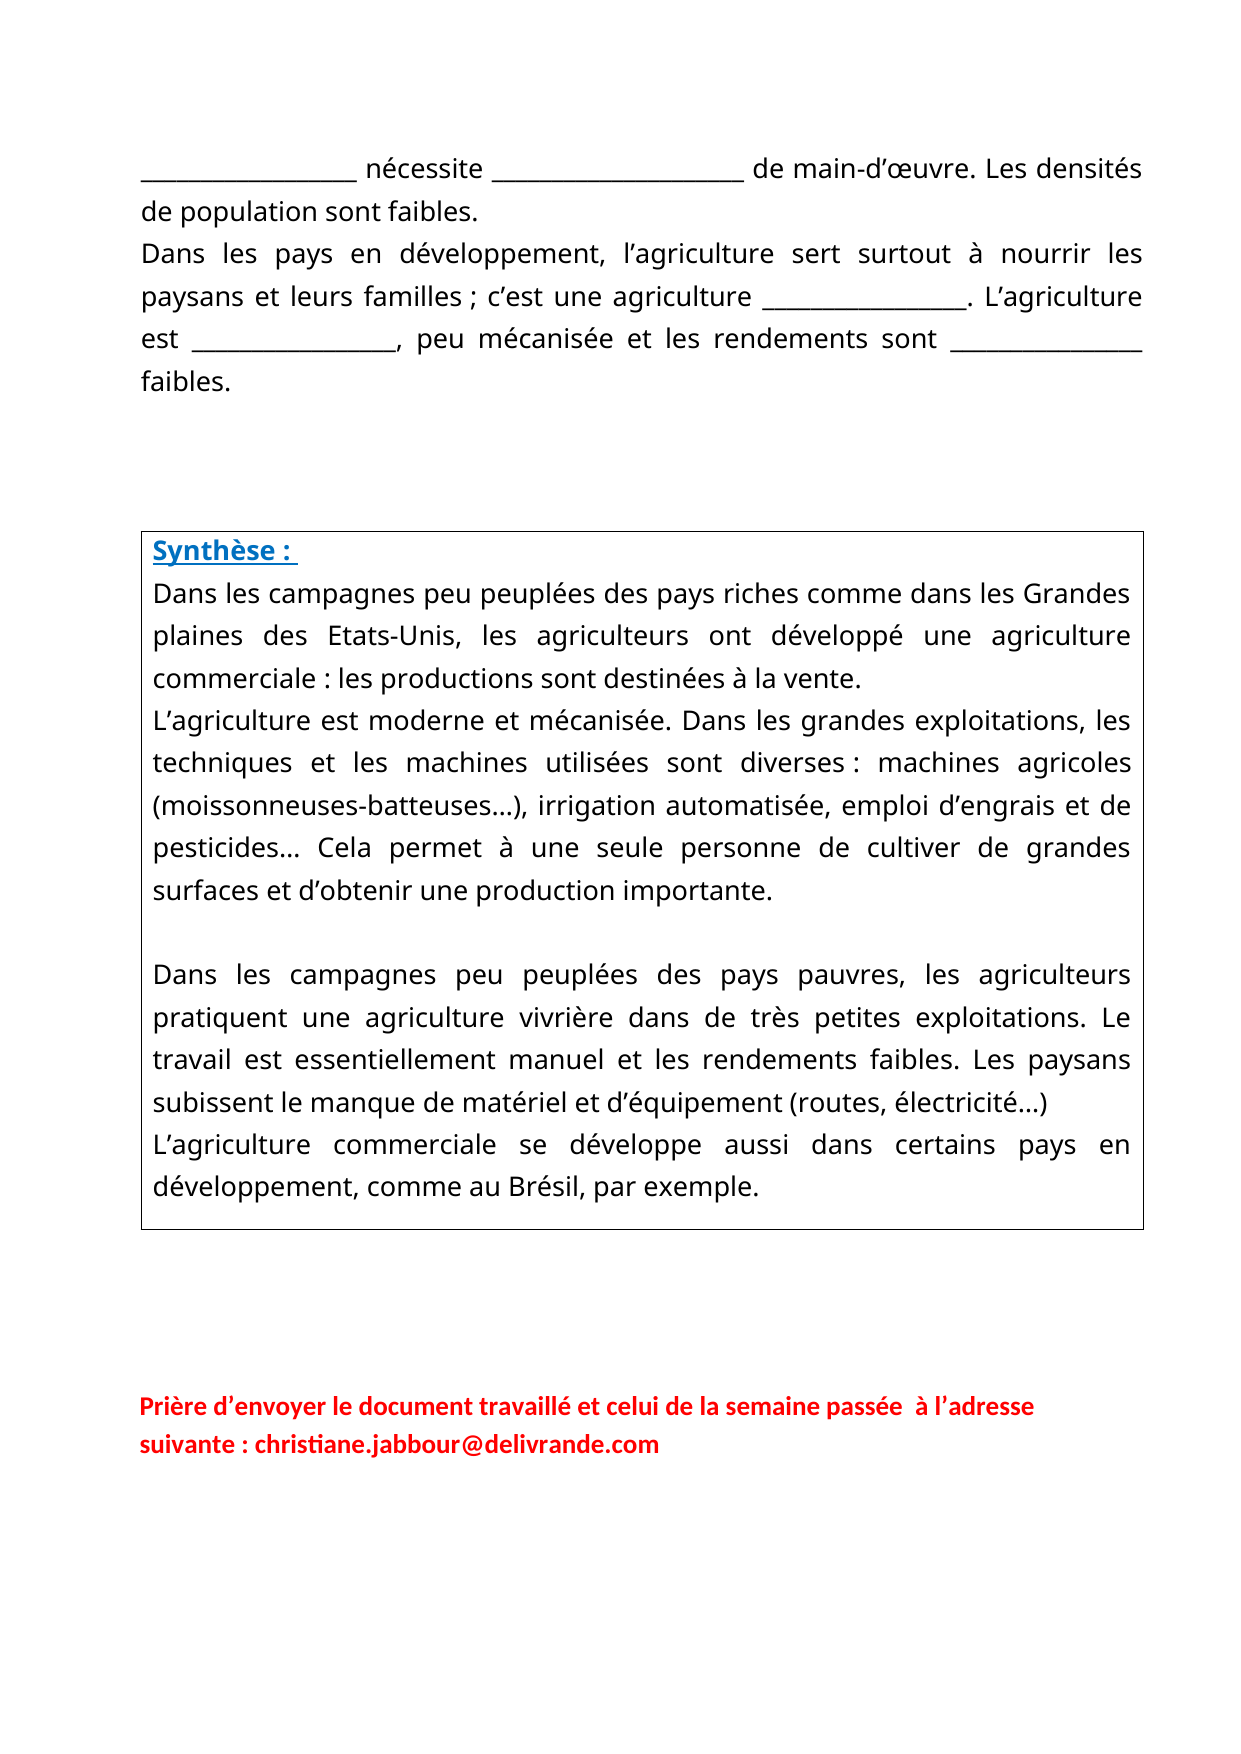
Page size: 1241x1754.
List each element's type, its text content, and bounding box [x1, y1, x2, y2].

list Dans les pays en développement, l’agriculture sert surtout à nourrir les paysans et leurs familles ; c’est une agriculture _________________. L’agriculture est _________________, peu mécanisée et les rendements sont ________________ faibles. [141, 235, 1144, 399]
text Prière d’envoyer le document travaillé et celui de la semaine passée à l’adresse suivante : christiane.jabbour@delivrande.com [139, 1389, 1144, 1460]
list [141, 150, 1144, 229]
table_header Synthèse : Dans les campagnes peu peuplées des pays riches comme dans les Grandes plaines des Etats-Unis, les agriculteurs ont développé une agriculture commerciale : les productions sont destinées à la vente. L’agriculture est moderne et mécanisée. Dans les grandes exploitations, les techniques et les machines utilisées sont diverses : machines agricoles (moissonneuses-batteuses…), irrigation automatisée, emploi d’engrais et de pesticides… Cela permet à une seule personne de cultiver de grandes surfaces et d’obtenir une production importante. Dans les campagnes peu peuplées des pays pauvres, les agriculteurs pratiquent une agriculture vivrière dans de très petites exploitations. Le travail est essentiellement manuel et les rendements faibles. Les paysans subissent le manque de matériel et d’équipement (routes, électricité…) L’agriculture commerciale se développe aussi dans certains pays en développement, comme au Brésil, par exemple. [142, 532, 1143, 1229]
